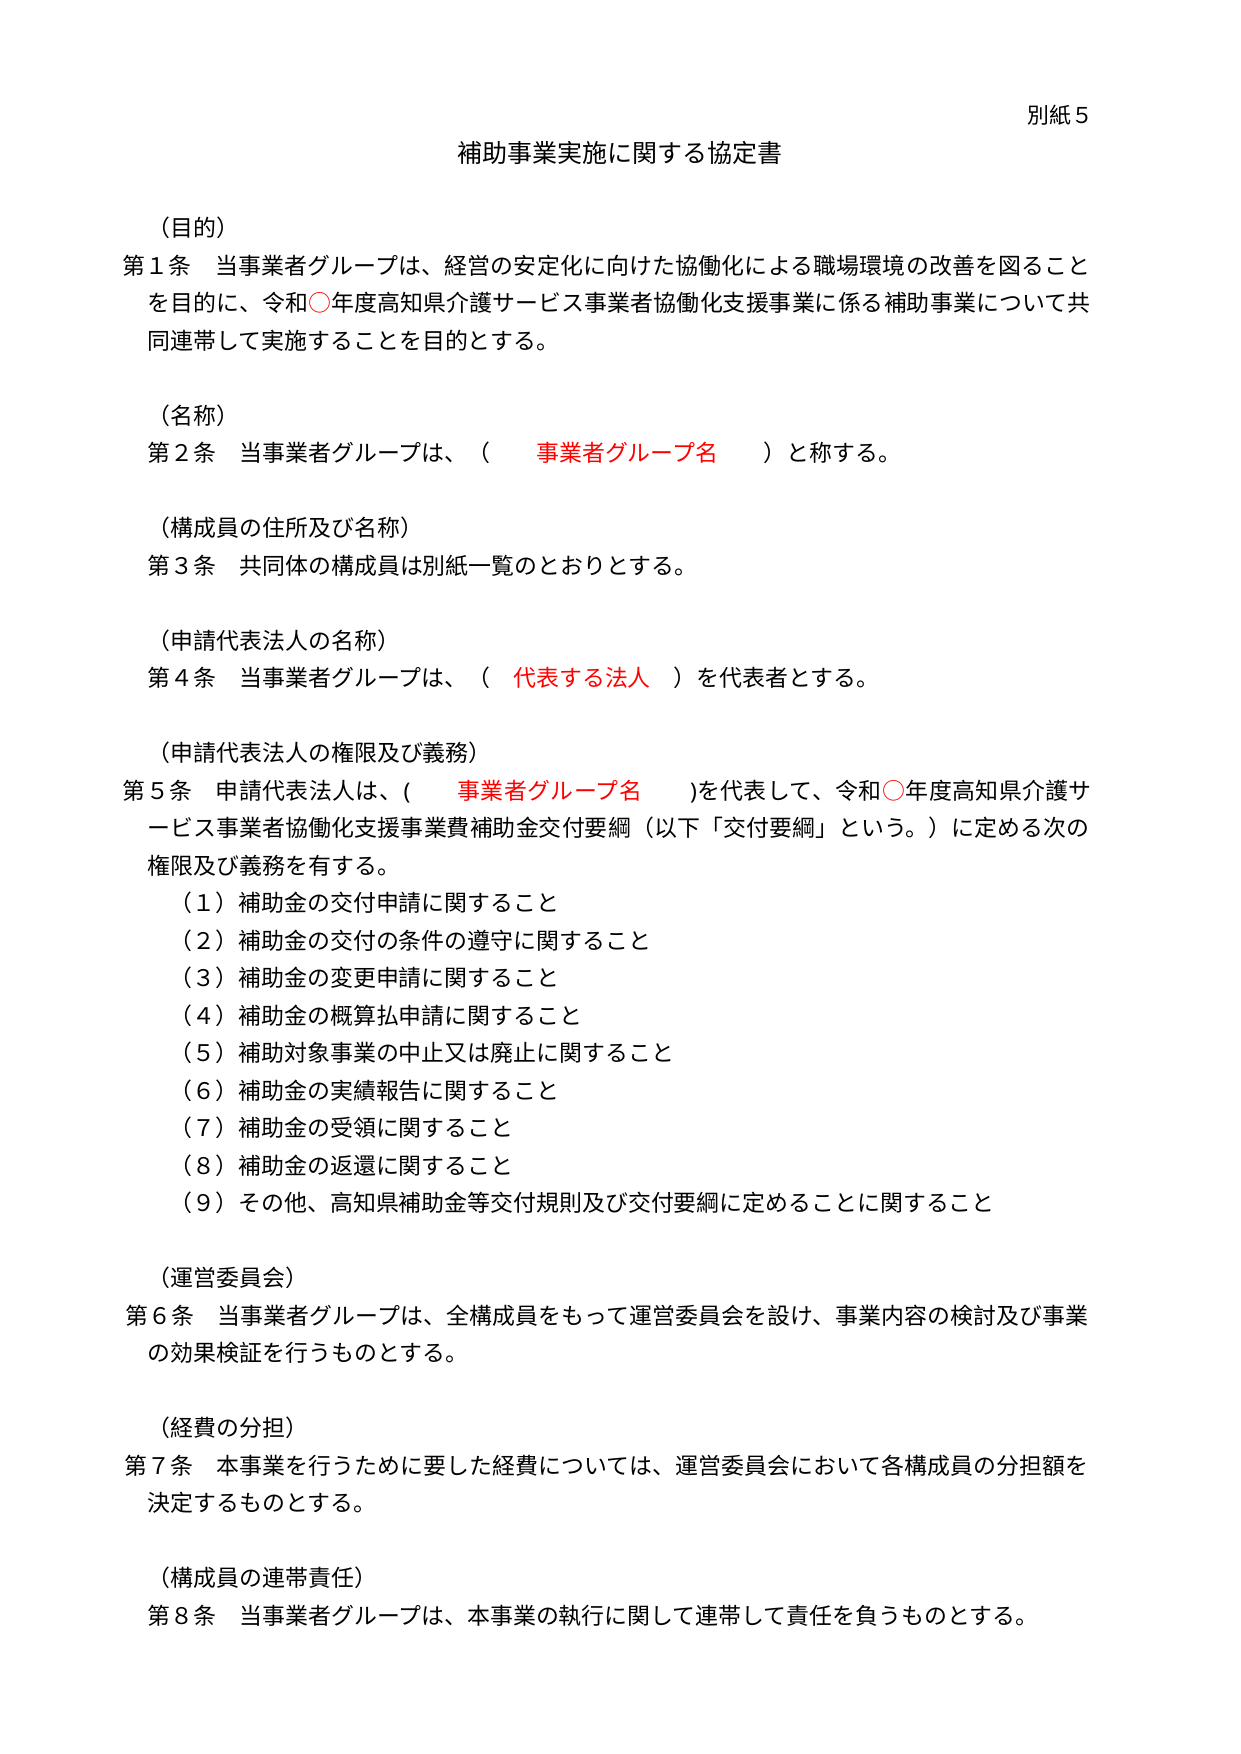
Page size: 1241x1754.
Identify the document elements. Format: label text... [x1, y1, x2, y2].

text （目的） [148, 208, 1093, 245]
text （３）補助金の変更申請に関すること [169, 958, 1093, 995]
text 第３条 共同体の構成員は別紙一覧のとおりとする。 [148, 545, 1093, 583]
text （構成員の連帯責任） [148, 1558, 1093, 1595]
text （５）補助対象事業の中止又は廃止に関すること [169, 1033, 1093, 1070]
text 第４条 当事業者グループは、（ 代表する法人 ）を代表者とする。 [148, 658, 1093, 695]
text 補助事業実施に関する協定書 [148, 133, 1093, 170]
text （名称） [148, 395, 1093, 433]
text （２）補助金の交付の条件の遵守に関すること [169, 920, 1093, 958]
text （構成員の住所及び名称） [148, 508, 1093, 545]
text （４）補助金の概算払申請に関すること [169, 995, 1093, 1033]
text （９）その他、高知県補助金等交付規則及び交付要綱に定めることに関すること [169, 1183, 1093, 1220]
text （７）補助金の受領に関すること [169, 1108, 1093, 1145]
text 第２条 当事業者グループは、（ 事業者グループ名 ）と称する。 [148, 433, 1093, 470]
text （運営委員会） [148, 1258, 1093, 1295]
text 第１条 当事業者グループは、経営の安定化に向けた協働化による職場環境の改善を図ることを目的に、令和○年度高知県介護サービス事業者協働化支援事業に係る補助事業について共同連帯して実施することを目的とする。 [122, 245, 1093, 358]
text 第６条 当事業者グループは、全構成員をもって運営委員会を設け、事業内容の検討及び事業の効果検証を行うものとする。 [126, 1295, 1093, 1370]
text （経費の分担） [148, 1408, 1093, 1445]
text （１）補助金の交付申請に関すること [169, 883, 1093, 920]
text 別紙５ [148, 95, 1093, 133]
text 第５条 申請代表法人は、( 事業者グループ名 )を代表して、令和○年度高知県介護サービス事業者協働化支援事業費補助金交付要綱（以下「交付要綱」という。）に定める次の権限及び義務を有する。 [122, 770, 1093, 883]
text （申請代表法人の権限及び義務） [148, 733, 1093, 770]
text 第７条 本事業を行うために要した経費については、運営委員会において各構成員の分担額を決定するものとする。 [124, 1445, 1093, 1520]
text （８）補助金の返還に関すること [169, 1145, 1093, 1183]
text （申請代表法人の名称） [148, 620, 1093, 658]
text （６）補助金の実績報告に関すること [169, 1070, 1093, 1108]
text 第８条 当事業者グループは、本事業の執行に関して連帯して責任を負うものとする。 [148, 1595, 1093, 1633]
